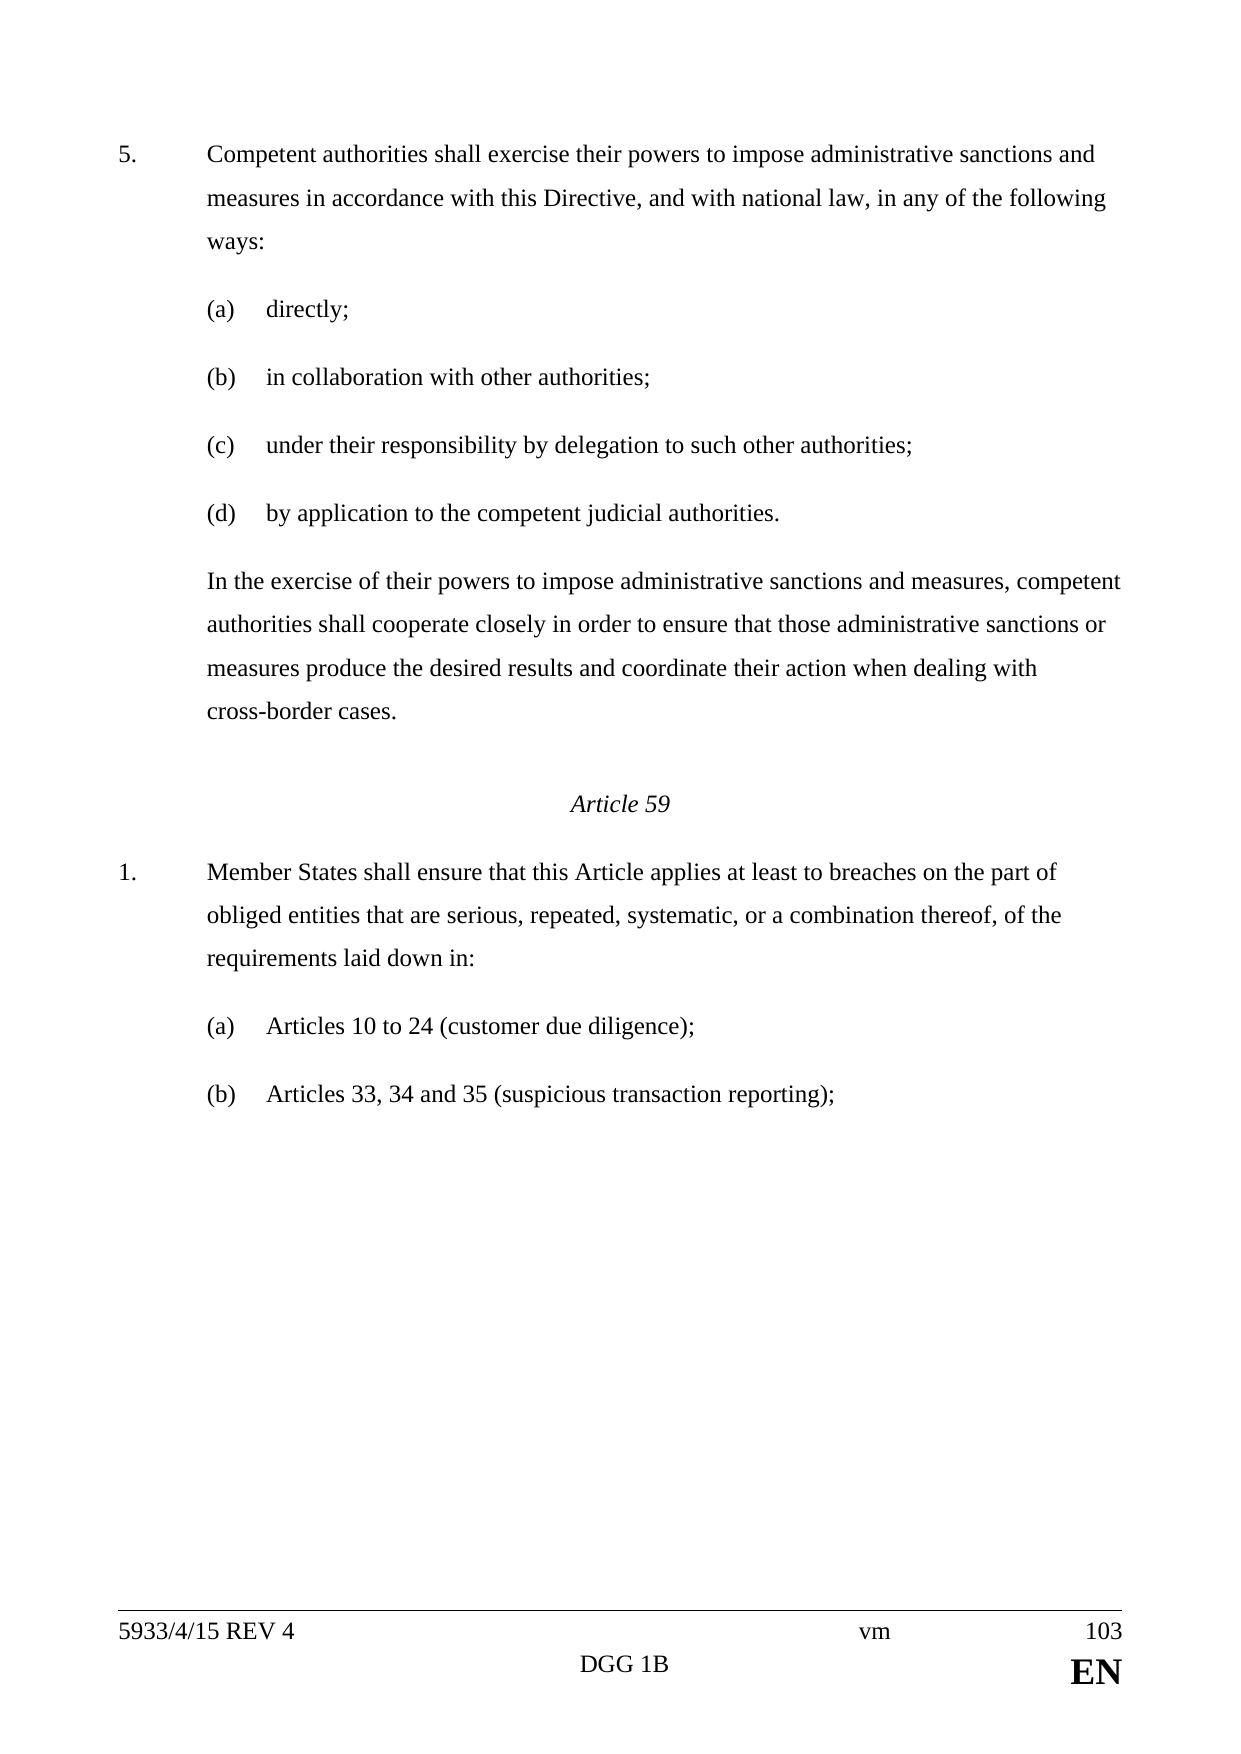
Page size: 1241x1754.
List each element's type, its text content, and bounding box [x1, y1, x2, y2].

text (a) Articles 10 to 24 (customer due diligence); [207, 1011, 1122, 1040]
text (b) in collaboration with other authorities; [207, 362, 1122, 391]
text Article 59 [118, 789, 1122, 818]
text 1. Member States shall ensure that this Article applies at least to breaches on the part of obliged entities that are serious, repeated, systematic, or a combination thereof, of the requirements laid down in: [118, 857, 1122, 972]
text 5. Competent authorities shall exercise their powers to impose administrative sanctions and measures in accordance with this Directive, and with national law, in any of the following ways: [118, 139, 1122, 254]
text In the exercise of their powers to impose administrative sanctions and measures, competent authorities shall cooperate closely in order to ensure that those administrative sanctions or measures produce the desired results and coordinate their action when dealing with cross-border cases. [207, 566, 1122, 724]
text (d) by application to the competent judicial authorities. [207, 498, 1122, 527]
text (a) directly; [207, 294, 1122, 323]
text (c) under their responsibility by delegation to such other authorities; [207, 430, 1122, 459]
text (b) Articles 33, 34 and 35 (suspicious transaction reporting); [207, 1079, 1122, 1108]
